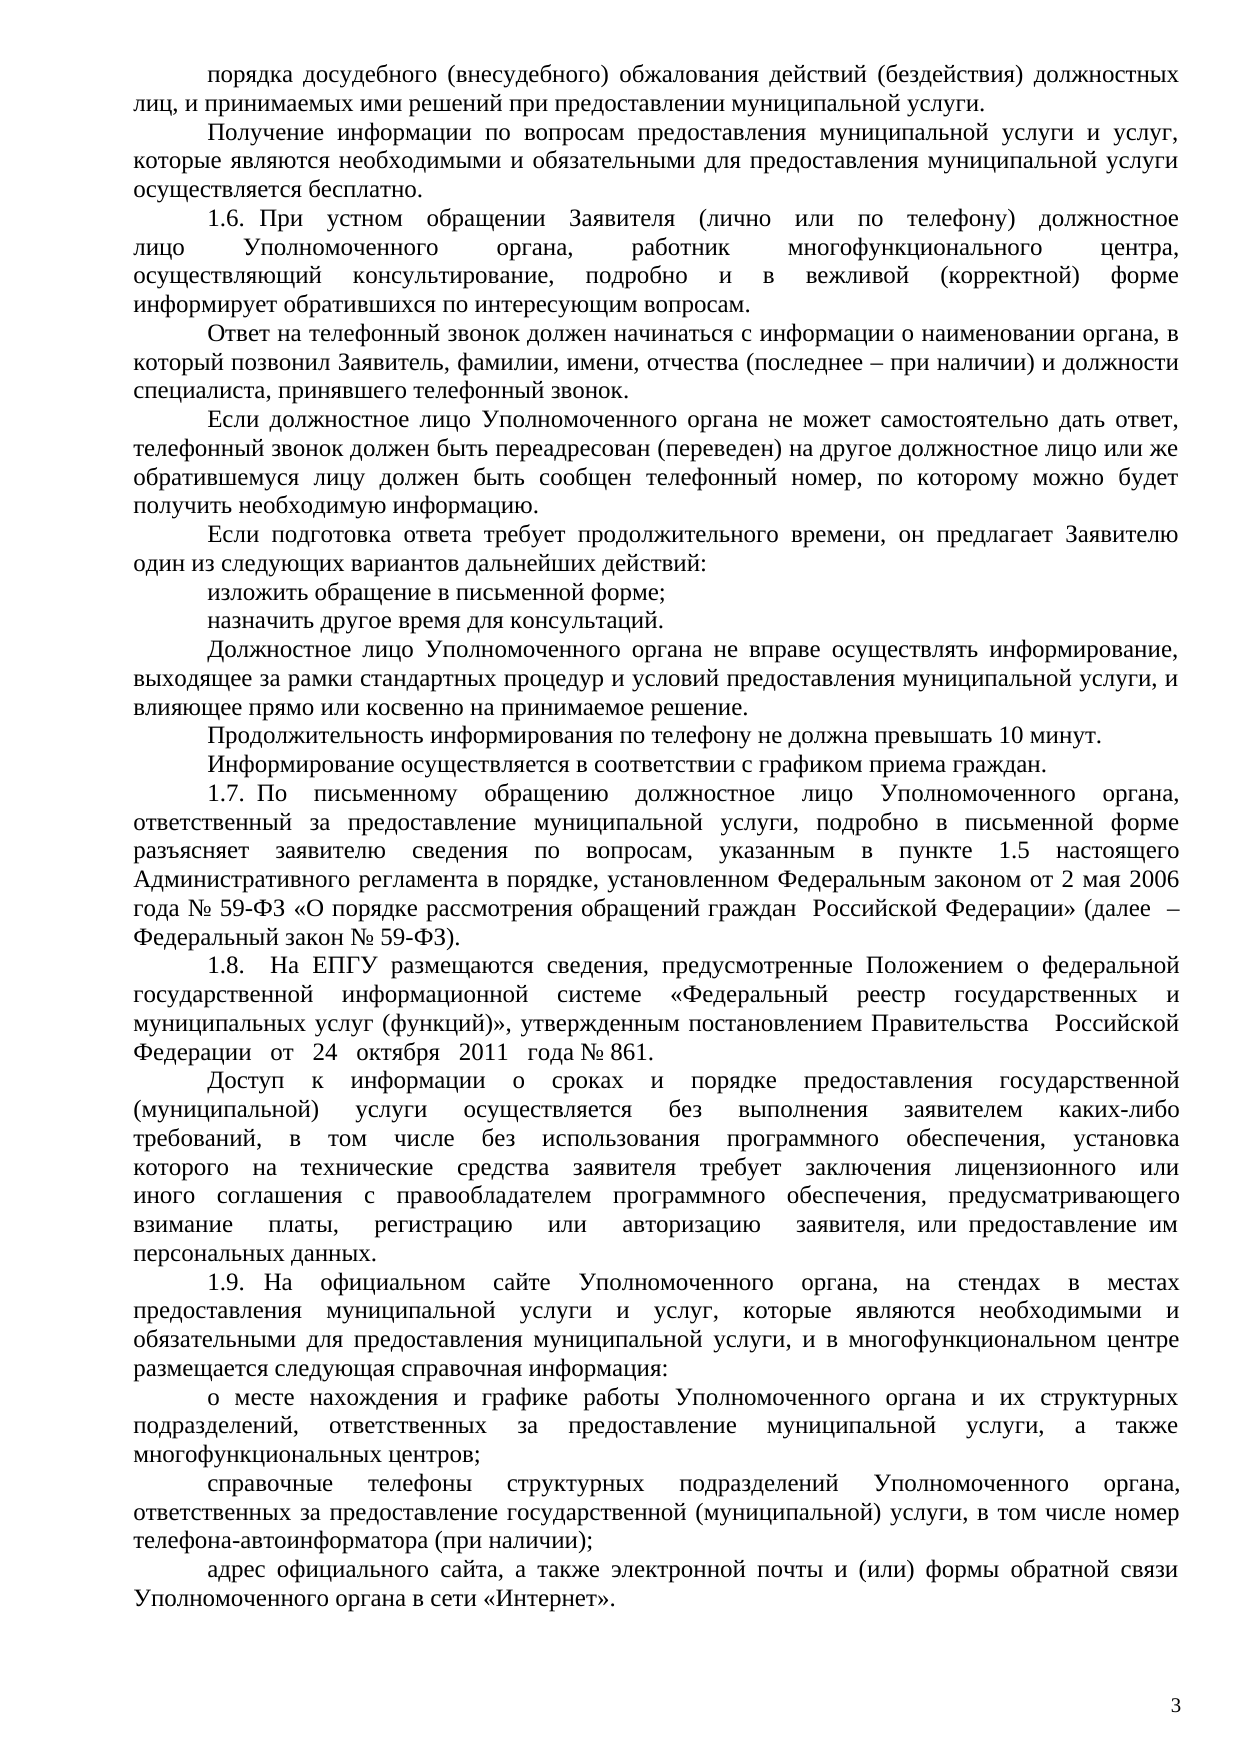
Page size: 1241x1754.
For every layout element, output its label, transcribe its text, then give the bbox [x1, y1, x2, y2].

text Получение информации по вопросам предоставления муниципальной услуги и услуг, которые являются необходимыми и обязательными для предоставления муниципальной услуги осуществляется бесплатно. [133, 117, 1179, 203]
text справочные телефоны структурных подразделений Уполномоченного органа, ответственных за предоставление государственной (муниципальной) услуги, в том числе номер телефона-автоинформатора (при наличии); [133, 1468, 1181, 1554]
text о месте нахождения и графике работы Уполномоченного органа и их структурных подразделений, ответственных за предоставление муниципальной услуги, а также многофункциональных центров; [133, 1382, 1179, 1468]
text порядка досудебного (внесудебного) обжалования действий (бездействия) должностных лиц, и принимаемых ими решений при предоставлении муниципальной услуги. [133, 59, 1180, 117]
text 1.6. При устном обращении Заявителя (лично или по телефону) должностное лицо Уполномоченного органа, работник многофункционального центра, осуществляющий консультирование, подробно и в вежливой (корректной) форме информирует обратившихся по интересующим вопросам. [133, 203, 1180, 318]
text Информирование осуществляется в соответствии с графиком приема граждан. [207, 749, 1181, 778]
text 1.9. На официальном сайте Уполномоченного органа, на стендах в местах предоставления муниципальной услуги и услуг, которые являются необходимыми и обязательными для предоставления муниципальной услуги, и в многофункциональном центре размещается следующая справочная информация: [133, 1267, 1180, 1382]
text назначить другое время для консультаций. [207, 605, 1181, 634]
text Ответ на телефонный звонок должен начинаться с информации о наименовании органа, в который позвонил Заявитель, фамилии, имени, отчества (последнее – при наличии) и должности специалиста, принявшего телефонный звонок. [133, 318, 1180, 404]
text Должностное лицо Уполномоченного органа не вправе осуществлять информирование, выходящее за рамки стандартных процедур и условий предоставления муниципальной услуги, и влияющее прямо или косвенно на принимаемое решение. [133, 634, 1179, 720]
text 1.7. По письменному обращению должностное лицо Уполномоченного органа, ответственный за предоставление муниципальной услуги, подробно в письменной форме разъясняет заявителю сведения по вопросам, указанным в пункте 1.5 настоящего Административного регламента в порядке, установленном Федеральным законом от 2 мая 2006 года № 59-ФЗ «О порядке рассмотрения обращений граждан Российской Федерации» (далее – Федеральный закон № 59-ФЗ). [133, 778, 1180, 950]
text Доступ к информации о сроках и порядке предоставления государственной (муниципальной) услуги осуществляется без выполнения заявителем каких-либо требований, в том числе без использования программного обеспечения, установка которого на технические средства заявителя требует заключения лицензионного или иного соглашения с правообладателем программного обеспечения, предусматривающего взимание платы, регистрацию или авторизацию заявителя, или предоставление им персональных данных. [133, 1065, 1180, 1267]
text Продолжительность информирования по телефону не должна превышать 10 минут. [133, 720, 1179, 749]
text Если подготовка ответа требует продолжительного времени, он предлагает Заявителю один из следующих вариантов дальнейших действий: [133, 519, 1179, 577]
text 1.8. На ЕПГУ размещаются сведения, предусмотренные Положением о федеральной государственной информационной системе «Федеральный реестр государственных и муниципальных услуг (функций)», утвержденным постановлением Правительства Российской Федерации от 24 октября 2011 года № 861. [133, 950, 1180, 1065]
text адрес официального сайта, а также электронной почты и (или) формы обратной связи Уполномоченного органа в сети «Интернет». [133, 1554, 1179, 1612]
text изложить обращение в письменной форме; [207, 577, 1181, 605]
text Если должностное лицо Уполномоченного органа не может самостоятельно дать ответ, телефонный звонок должен быть переадресован (переведен) на другое должностное лицо или же обратившемуся лицу должен быть сообщен телефонный номер, по которому можно будет получить необходимую информацию. [133, 404, 1179, 519]
